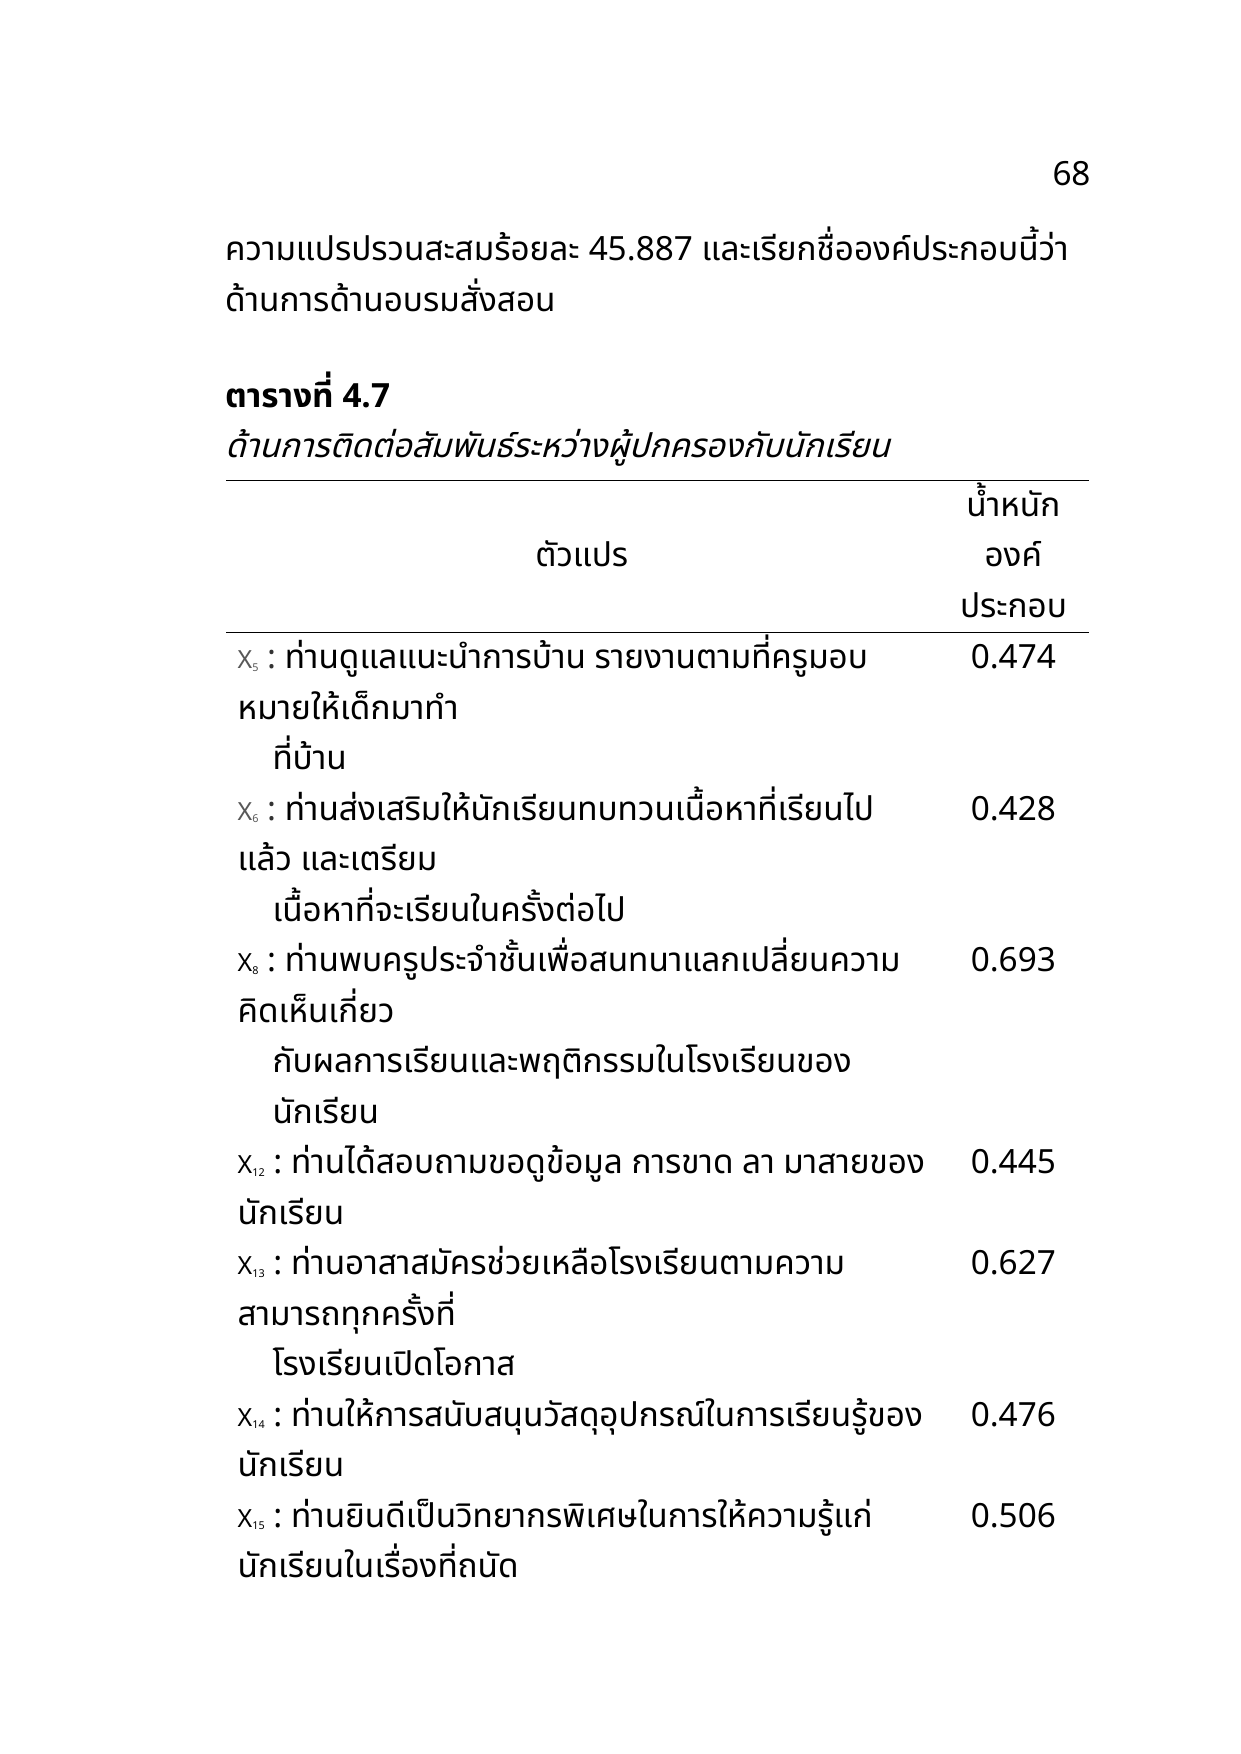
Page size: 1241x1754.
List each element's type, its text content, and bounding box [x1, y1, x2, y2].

table_cell 0.445 [937, 1138, 1089, 1239]
table_cell 0.476 [937, 1391, 1089, 1492]
table_cell X5 : ท่านดูแลแนะนำการบ้าน รายงานตามที่ครูมอบหมายให้เด็กมาทำ ที่บ้าน [226, 633, 937, 785]
table_cell 0.428 [937, 785, 1089, 936]
text ด้านการติดต่อสัมพันธ์ระหว่างผู้ปกครองกับนักเรียน [225, 422, 1090, 472]
text ตารางที่ 4.7 [225, 371, 1090, 422]
table_cell X15 : ท่านยินดีเป็นวิทยากรพิเศษในการให้ความรู้แก่นักเรียนในเรื่องที่ถนัด [226, 1492, 937, 1593]
table_header น้ำหนักองค์ประกอบ [937, 481, 1089, 632]
table_cell X13 : ท่านอาสาสมัครช่วยเหลือโรงเรียนตามความสามารถทุกครั้งที่ โรงเรียนเปิดโอกาส [226, 1239, 937, 1391]
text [225, 225, 1090, 326]
table_cell X14 : ท่านให้การสนับสนุนวัสดุอุปกรณ์ในการเรียนรู้ของนักเรียน [226, 1391, 937, 1492]
table_cell 0.474 [937, 633, 1089, 785]
table_cell X6 : ท่านส่งเสริมให้นักเรียนทบทวนเนื้อหาที่เรียนไปแล้ว และเตรียม เนื้อหาที่จะเรียนในครั้งต่อไป [226, 785, 937, 936]
table_cell 0.506 [937, 1492, 1089, 1593]
table_cell 0.627 [937, 1239, 1089, 1391]
table_cell X8 : ท่านพบครูประจำชั้นเพื่อสนทนาแลกเปลี่ยนความคิดเห็นเกี่ยว กับผลการเรียนและพฤติกรรมในโรงเรียนของนักเรียน [226, 936, 937, 1138]
table_cell X12 : ท่านได้สอบถามขอดูข้อมูล การขาด ลา มาสายของนักเรียน [226, 1138, 937, 1239]
table_header ตัวแปร [226, 481, 937, 632]
table_cell 0.693 [937, 936, 1089, 1138]
